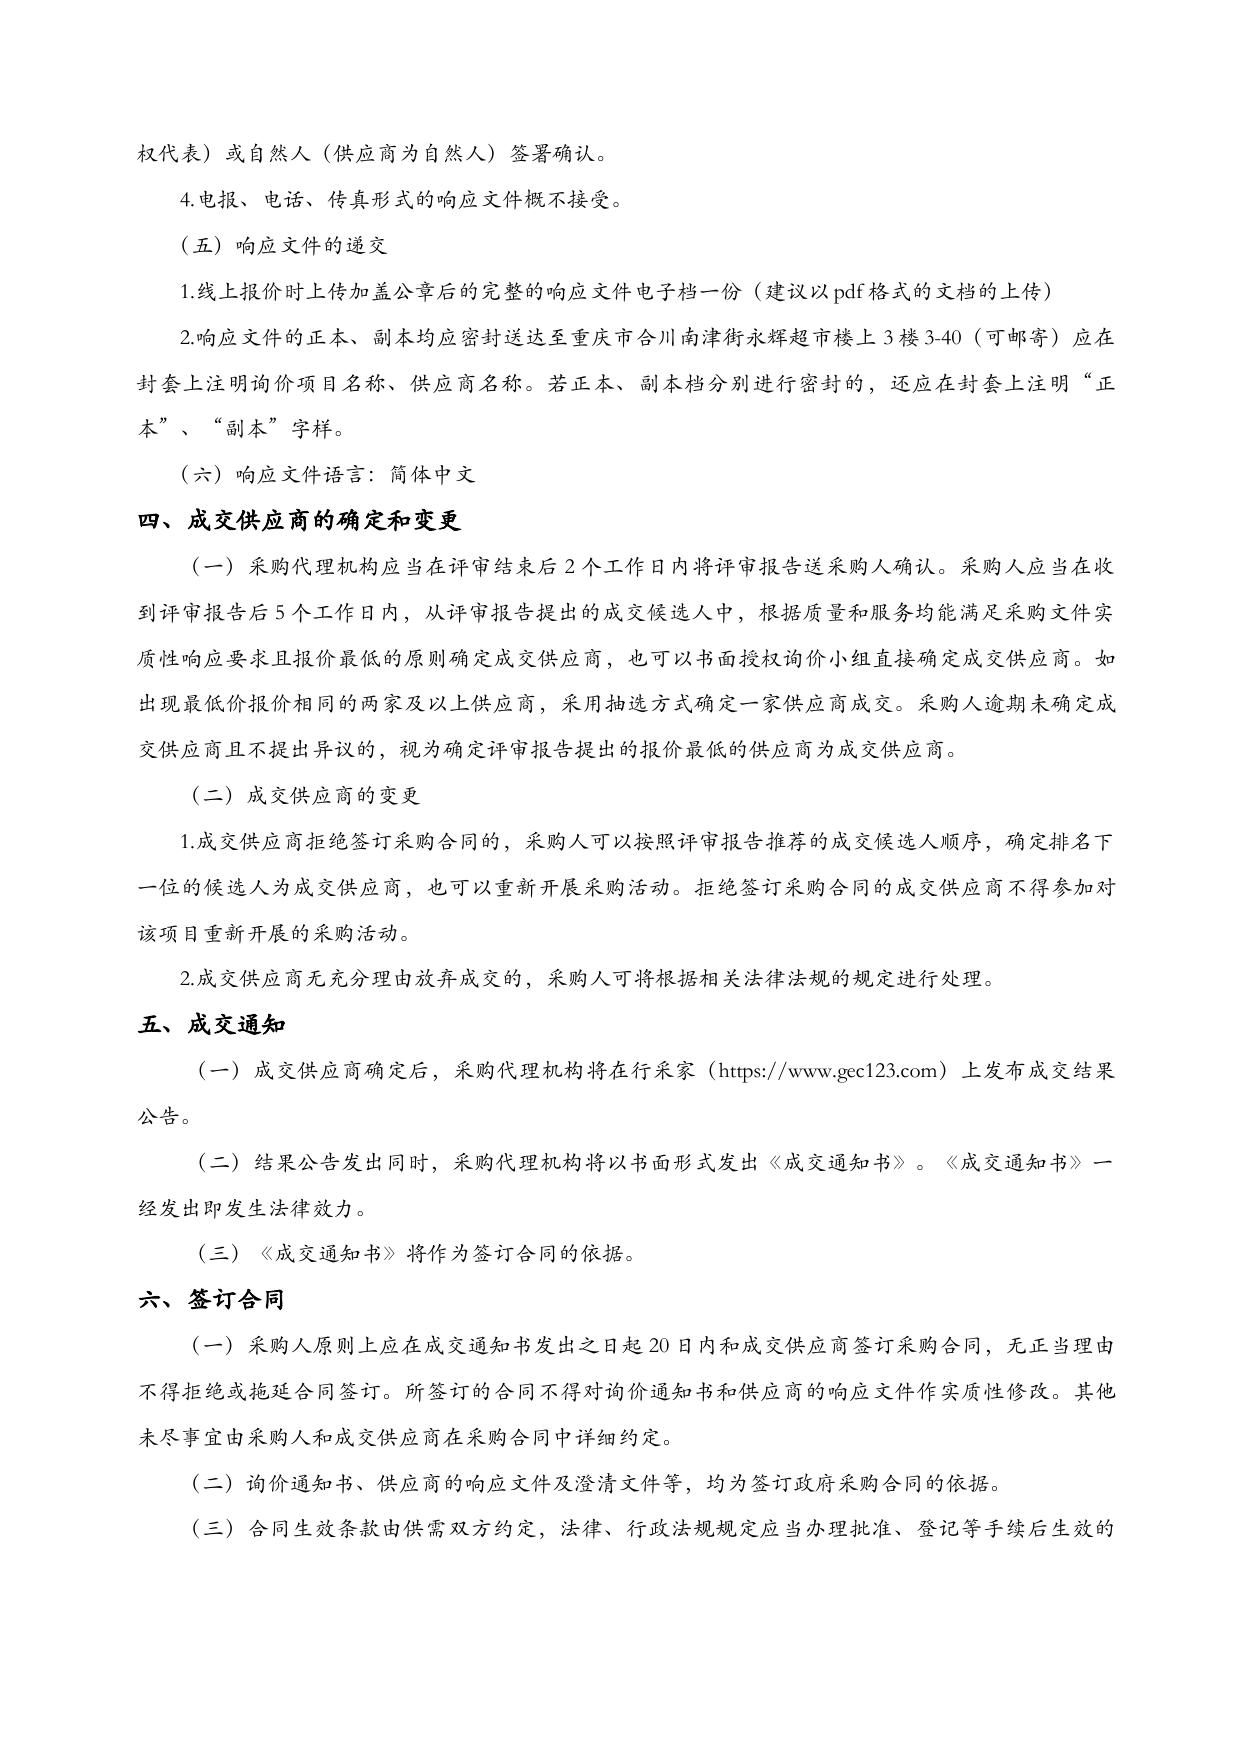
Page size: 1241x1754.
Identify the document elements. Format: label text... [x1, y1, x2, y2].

text （三）《成交通知书》将作为签订合同的依据。 [136, 1224, 1115, 1270]
text （二）询价通知书、供应商的响应文件及澄清文件等，均为签订政府采购合同的依据。 [136, 1453, 1116, 1499]
text （五）响应文件的递交 [136, 216, 1116, 262]
text 2.成交供应商无充分理由放弃成交的，采购人可将根据相关法律法规的规定进行处理。 [136, 949, 1116, 995]
text 2.响应文件的正本、副本均应密封送达至重庆市合川南津街永辉超市楼上3楼3-40（可邮寄）应在封套上注明询价项目名称、供应商名称。若正本、副本档分别进行密封的，还应在封套上注明“正本”、“副本”字样。 [136, 307, 1116, 445]
text （一）成交供应商确定后，采购代理机构将在行采家（https://www.gec123.com）上发布成交结果公告。 [136, 1041, 1115, 1132]
text （二）结果公告发出同时，采购代理机构将以书面形式发出《成交通知书》。《成交通知书》一经发出即发生法律效力。 [136, 1132, 1115, 1224]
text 1.线上报价时上传加盖公章后的完整的响应文件电子档一份（建议以pdf格式的文档的上传） [136, 262, 1116, 307]
subtitle 四、成交供应商的确定和变更 [136, 491, 1116, 537]
subtitle 六、签订合同 [136, 1270, 1116, 1316]
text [136, 1499, 1116, 1545]
text （一）采购代理机构应当在评审结束后2个工作日内将评审报告送采购人确认。采购人应当在收到评审报告后5个工作日内，从评审报告提出的成交候选人中，根据质量和服务均能满足采购文件实质性响应要求且报价最低的原则确定成交供应商，也可以书面授权询价小组直接确定成交供应商。如出现最低价报价相同的两家及以上供应商，采用抽选方式确定一家供应商成交。采购人逾期未确定成交供应商且不提出异议的，视为确定评审报告提出的报价最低的供应商为成交供应商。 [136, 537, 1116, 766]
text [136, 124, 1116, 170]
text 4.电报、电话、传真形式的响应文件概不接受。 [136, 170, 1116, 216]
subtitle 五、成交通知 [136, 995, 1116, 1041]
text （一）采购人原则上应在成交通知书发出之日起20日内和成交供应商签订采购合同，无正当理由不得拒绝或拖延合同签订。所签订的合同不得对询价通知书和供应商的响应文件作实质性修改。其他未尽事宜由采购人和成交供应商在采购合同中详细约定。 [136, 1316, 1116, 1453]
text 1.成交供应商拒绝签订采购合同的，采购人可以按照评审报告推荐的成交候选人顺序，确定排名下一位的候选人为成交供应商，也可以重新开展采购活动。拒绝签订采购合同的成交供应商不得参加对该项目重新开展的采购活动。 [136, 812, 1116, 949]
text （六）响应文件语言：简体中文 [136, 445, 1116, 491]
text （二）成交供应商的变更 [136, 766, 1116, 812]
